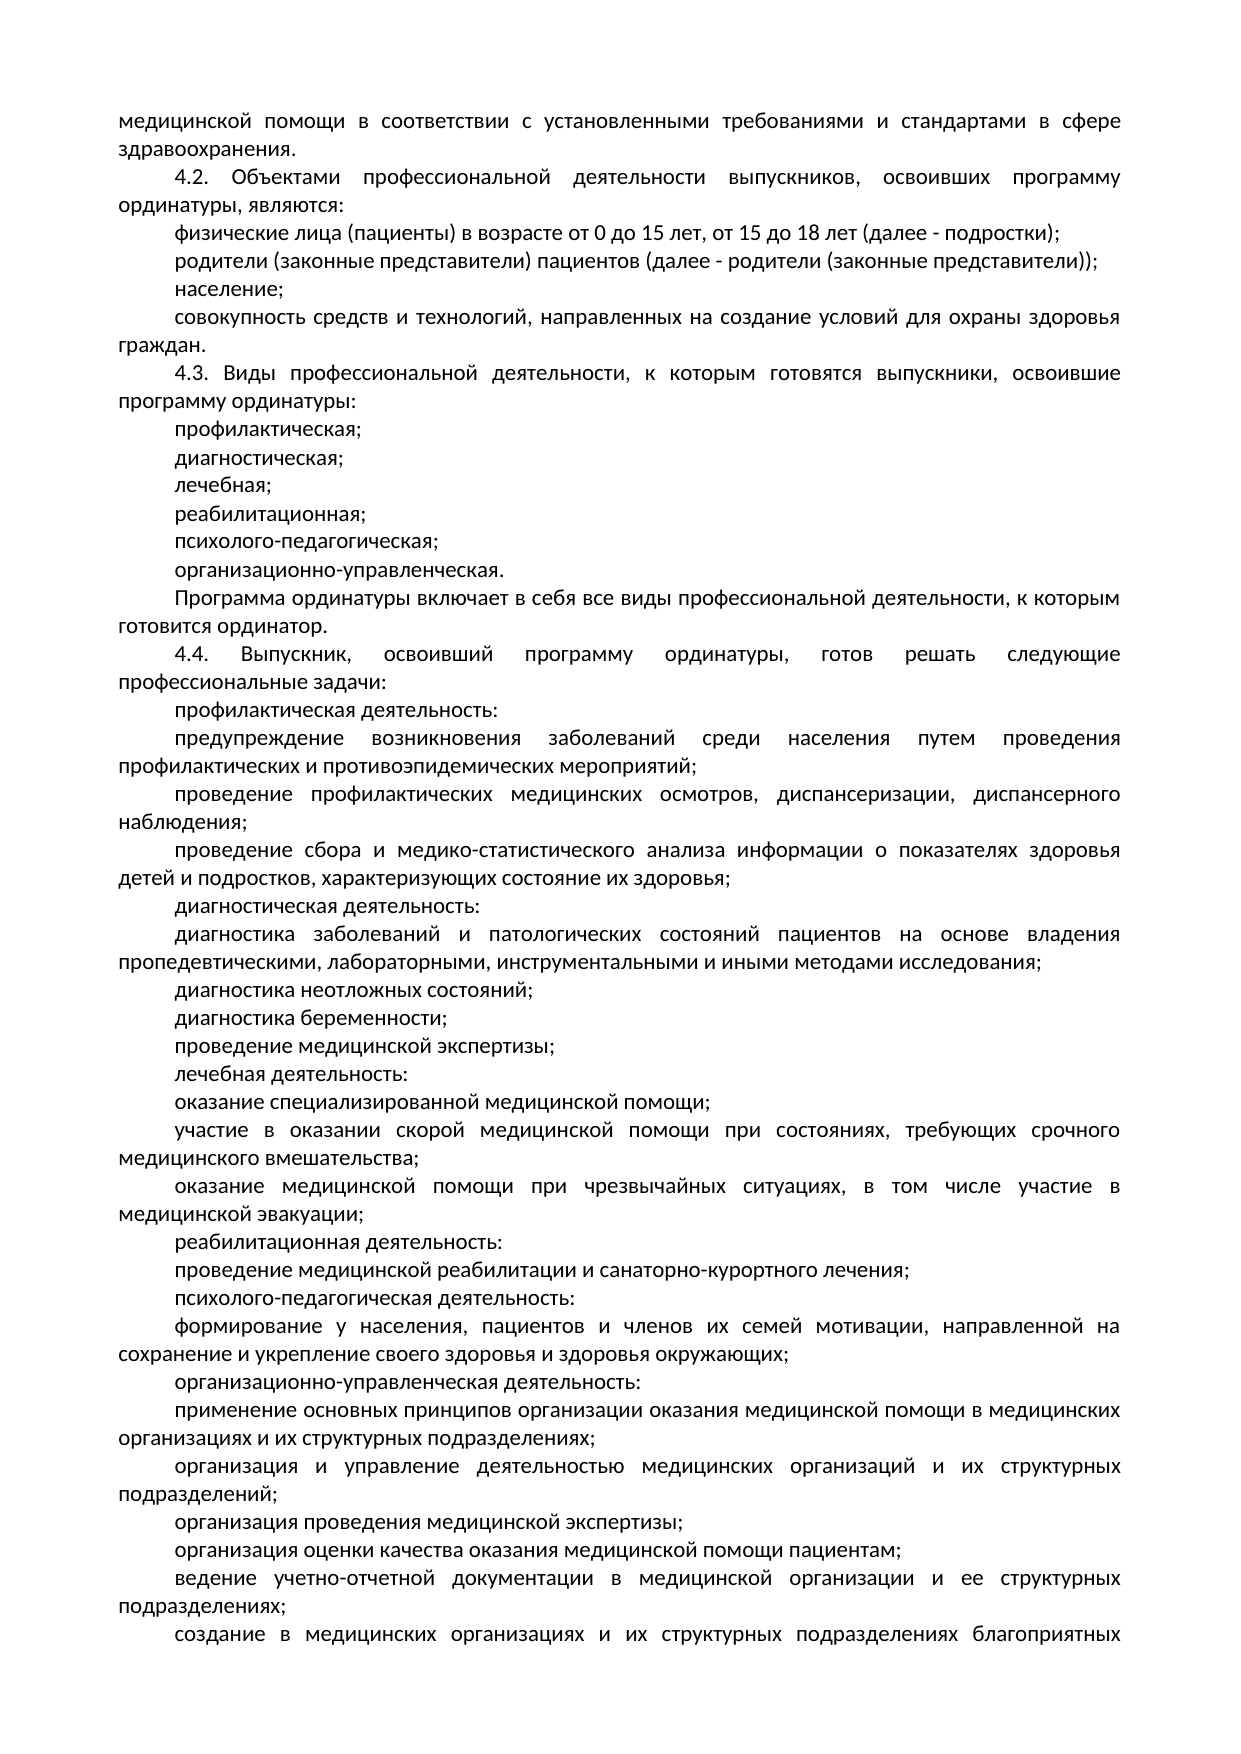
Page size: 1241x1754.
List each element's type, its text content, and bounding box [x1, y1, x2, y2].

text применение основных принципов организации оказания медицинской помощи в медицинских организациях и их структурных подразделениях; [118, 1395, 1122, 1451]
text диагностическая деятельность: [118, 891, 1122, 919]
text 4.2. Объектами профессиональной деятельности выпускников, освоивших программу ординатуры, являются: [118, 162, 1122, 218]
text организационно-управленческая. [118, 555, 1122, 583]
text родители (законные представители) пациентов (далее - родители (законные представители)); [118, 246, 1122, 274]
text формирование у населения, пациентов и членов их семей мотивации, направленной на сохранение и укрепление своего здоровья и здоровья окружающих; [118, 1311, 1122, 1367]
text предупреждение возникновения заболеваний среди населения путем проведения профилактических и противоэпидемических мероприятий; [118, 723, 1122, 779]
text ведение учетно-отчетной документации в медицинской организации и ее структурных подразделениях; [118, 1563, 1122, 1619]
text 4.4. Выпускник, освоивший программу ординатуры, готов решать следующие профессиональные задачи: [118, 639, 1122, 695]
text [118, 106, 1122, 162]
text организация оценки качества оказания медицинской помощи пациентам; [118, 1535, 1122, 1563]
text лечебная деятельность: [118, 1059, 1122, 1087]
text реабилитационная; [118, 499, 1122, 527]
text диагностика беременности; [118, 1003, 1122, 1031]
text организация и управление деятельностью медицинских организаций и их структурных подразделений; [118, 1451, 1122, 1507]
text реабилитационная деятельность: [118, 1227, 1122, 1255]
text проведение медицинской экспертизы; [118, 1031, 1122, 1059]
text оказание медицинской помощи при чрезвычайных ситуациях, в том числе участие в медицинской эвакуации; [118, 1171, 1122, 1227]
text физические лица (пациенты) в возрасте от 0 до 15 лет, от 15 до 18 лет (далее - подростки); [118, 218, 1122, 246]
text проведение сбора и медико-статистического анализа информации о показателях здоровья детей и подростков, характеризующих состояние их здоровья; [118, 835, 1122, 891]
text Программа ординатуры включает в себя все виды профессиональной деятельности, к которым готовится ординатор. [118, 583, 1122, 639]
text участие в оказании скорой медицинской помощи при состояниях, требующих срочного медицинского вмешательства; [118, 1115, 1122, 1171]
text профилактическая деятельность: [118, 695, 1122, 723]
text лечебная; [118, 471, 1122, 499]
text диагностика заболеваний и патологических состояний пациентов на основе владения пропедевтическими, лабораторными, инструментальными и иными методами исследования; [118, 919, 1122, 975]
text население; [118, 274, 1122, 302]
text оказание специализированной медицинской помощи; [118, 1087, 1122, 1115]
text профилактическая; [118, 414, 1122, 443]
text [118, 1619, 1122, 1647]
text 4.3. Виды профессиональной деятельности, к которым готовятся выпускники, освоившие программу ординатуры: [118, 358, 1122, 414]
text проведение медицинской реабилитации и санаторно-курортного лечения; [118, 1255, 1122, 1283]
text организационно-управленческая деятельность: [118, 1367, 1122, 1395]
text психолого-педагогическая; [118, 527, 1122, 555]
text организация проведения медицинской экспертизы; [118, 1507, 1122, 1535]
text совокупность средств и технологий, направленных на создание условий для охраны здоровья граждан. [118, 302, 1122, 358]
text диагностическая; [118, 443, 1122, 471]
text проведение профилактических медицинских осмотров, диспансеризации, диспансерного наблюдения; [118, 779, 1122, 835]
text психолого-педагогическая деятельность: [118, 1283, 1122, 1311]
text диагностика неотложных состояний; [118, 975, 1122, 1003]
